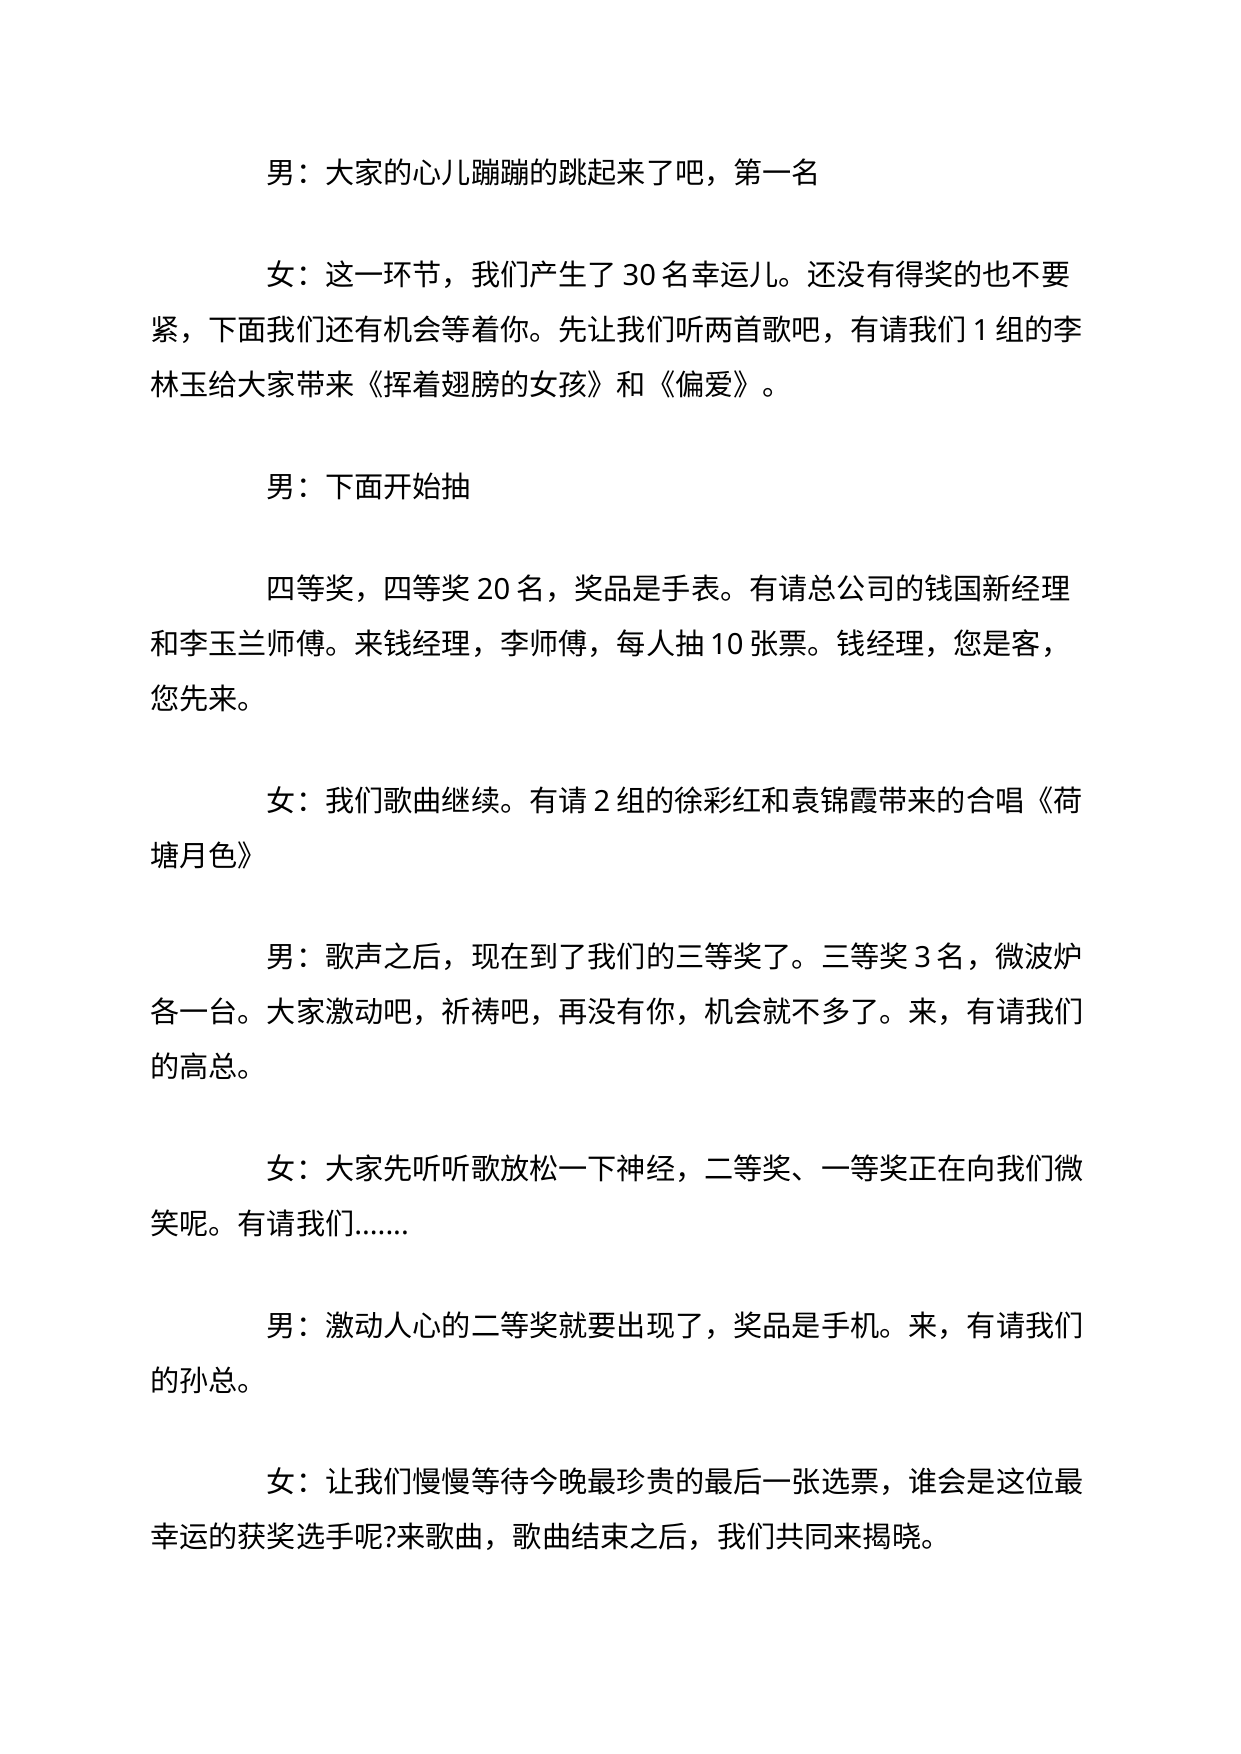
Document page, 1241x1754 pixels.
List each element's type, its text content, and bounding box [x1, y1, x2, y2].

text 四等奖，四等奖20名，奖品是手表。有请总公司的钱国新经理和李玉兰师傅。来钱经理，李师傅，每人抽10张票。钱经理，您是客，您先来。 [150, 565, 1090, 718]
text 女：让我们慢慢等待今晚最珍贵的最后一张选票，谁会是这位最幸运的获奖选手呢?来歌曲，歌曲结束之后，我们共同来揭晓。 [150, 1459, 1090, 1556]
text 女：我们歌曲继续。有请2组的徐彩红和袁锦霞带来的合唱《荷塘月色》 [150, 777, 1090, 874]
text 男：激动人心的二等奖就要出现了，奖品是手机。来，有请我们的孙总。 [150, 1302, 1090, 1399]
text 男：歌声之后，现在到了我们的三等奖了。三等奖3名，微波炉各一台。大家激动吧，祈祷吧，再没有你，机会就不多了。来，有请我们的高总。 [150, 934, 1090, 1086]
text 男：下面开始抽 [150, 463, 1090, 506]
text 女：大家先听听歌放松一下神经，二等奖、一等奖正在向我们微笑呢。有请我们....... [150, 1146, 1090, 1243]
text 女：这一环节，我们产生了30名幸运儿。还没有得奖的也不要紧，下面我们还有机会等着你。先让我们听两首歌吧，有请我们1组的李林玉给大家带来《挥着翅膀的女孩》和《偏爱》。 [150, 252, 1090, 404]
text 男：大家的心儿蹦蹦的跳起来了吧，第一名 [150, 150, 1090, 192]
